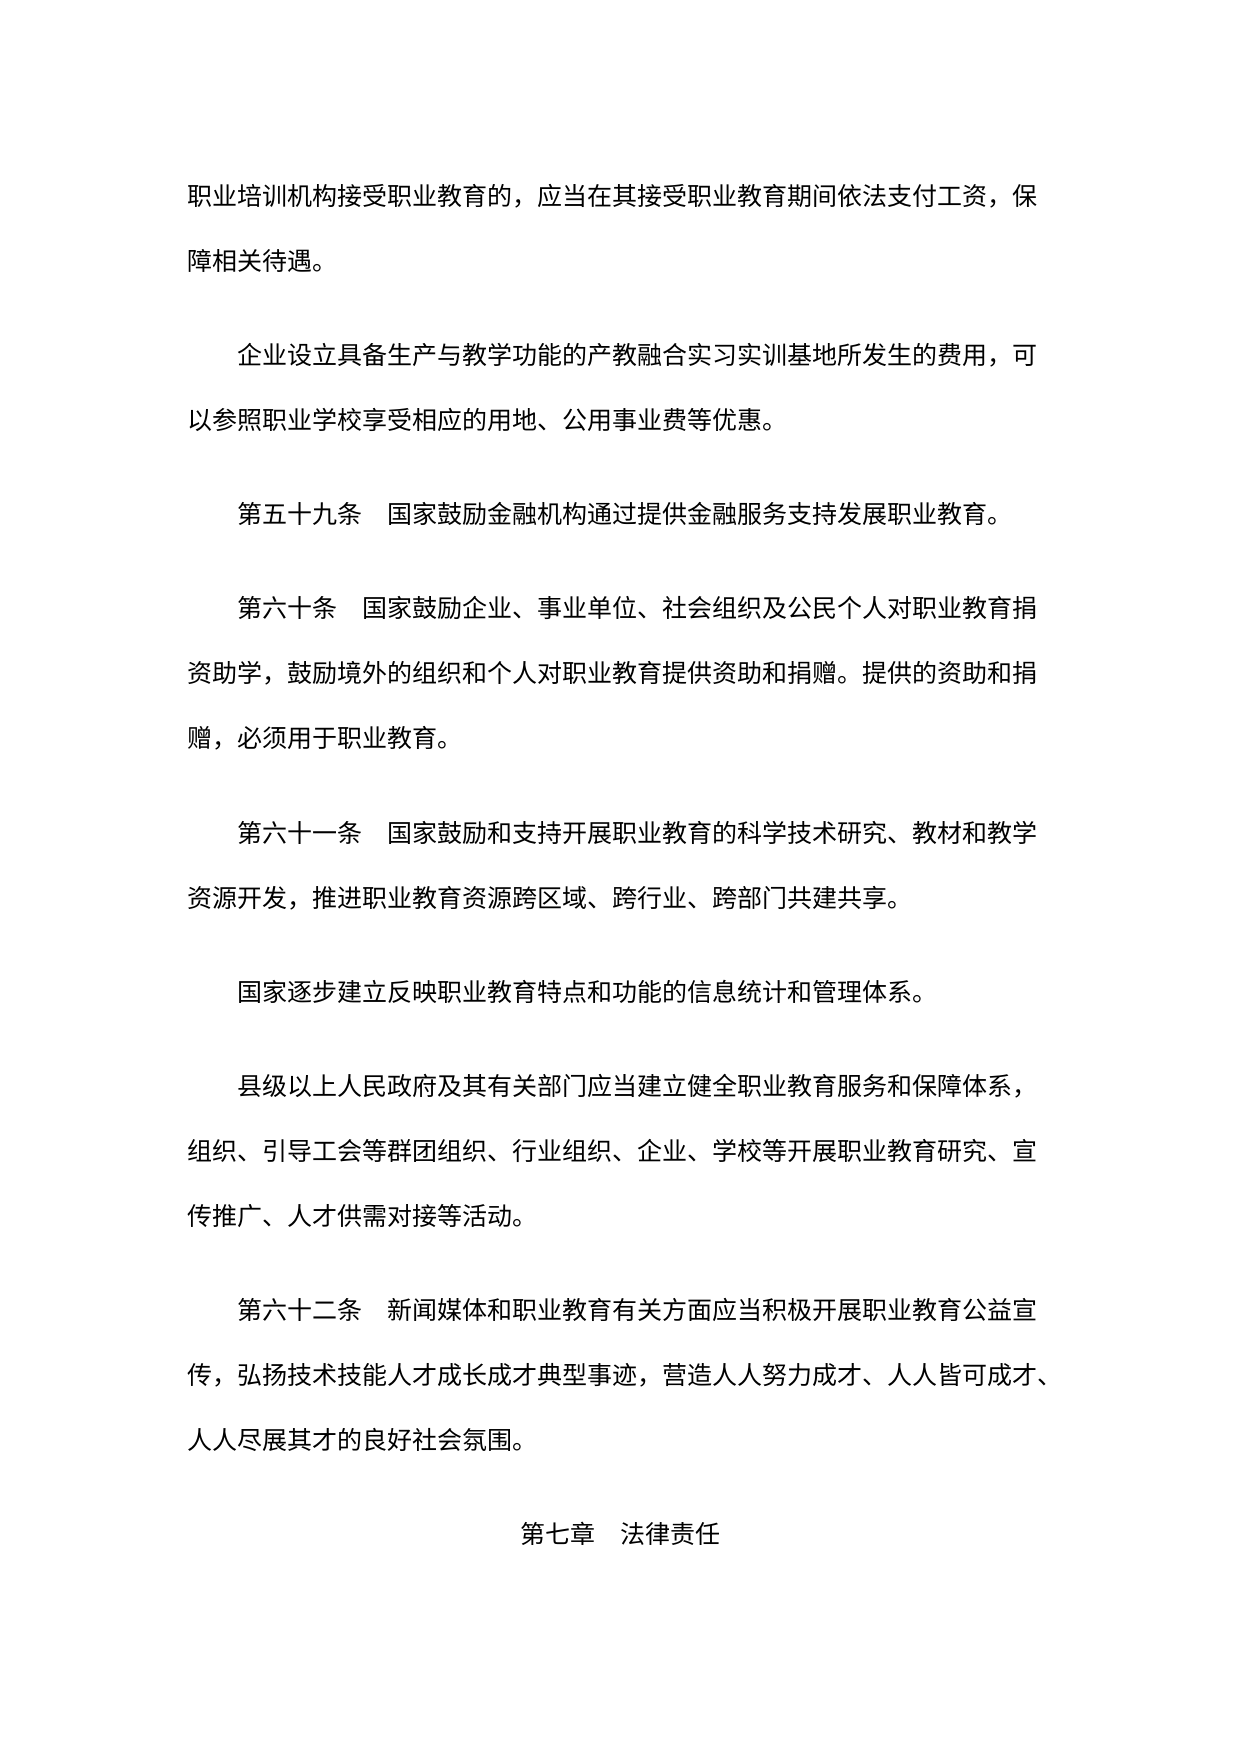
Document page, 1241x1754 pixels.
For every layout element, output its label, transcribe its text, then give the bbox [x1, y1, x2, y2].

text 第七章 法律责任 [187, 1500, 1053, 1565]
text 第五十九条 国家鼓励金融机构通过提供金融服务支持发展职业教育。 [187, 480, 1053, 545]
text 企业设立具备生产与教学功能的产教融合实习实训基地所发生的费用，可以参照职业学校享受相应的用地、公用事业费等优惠。 [187, 321, 1053, 451]
text 第六十二条 新闻媒体和职业教育有关方面应当积极开展职业教育公益宣传，弘扬技术技能人才成长成才典型事迹，营造人人努力成才、人人皆可成才、人人尽展其才的良好社会氛围。 [187, 1276, 1053, 1471]
text 国家逐步建立反映职业教育特点和功能的信息统计和管理体系。 [187, 958, 1053, 1023]
text 第六十一条 国家鼓励和支持开展职业教育的科学技术研究、教材和教学资源开发，推进职业教育资源跨区域、跨行业、跨部门共建共享。 [187, 799, 1053, 929]
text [187, 162, 1053, 292]
text 第六十条 国家鼓励企业、事业单位、社会组织及公民个人对职业教育捐资助学，鼓励境外的组织和个人对职业教育提供资助和捐赠。提供的资助和捐赠，必须用于职业教育。 [187, 574, 1053, 769]
text 县级以上人民政府及其有关部门应当建立健全职业教育服务和保障体系，组织、引导工会等群团组织、行业组织、企业、学校等开展职业教育研究、宣传推广、人才供需对接等活动。 [187, 1052, 1053, 1247]
